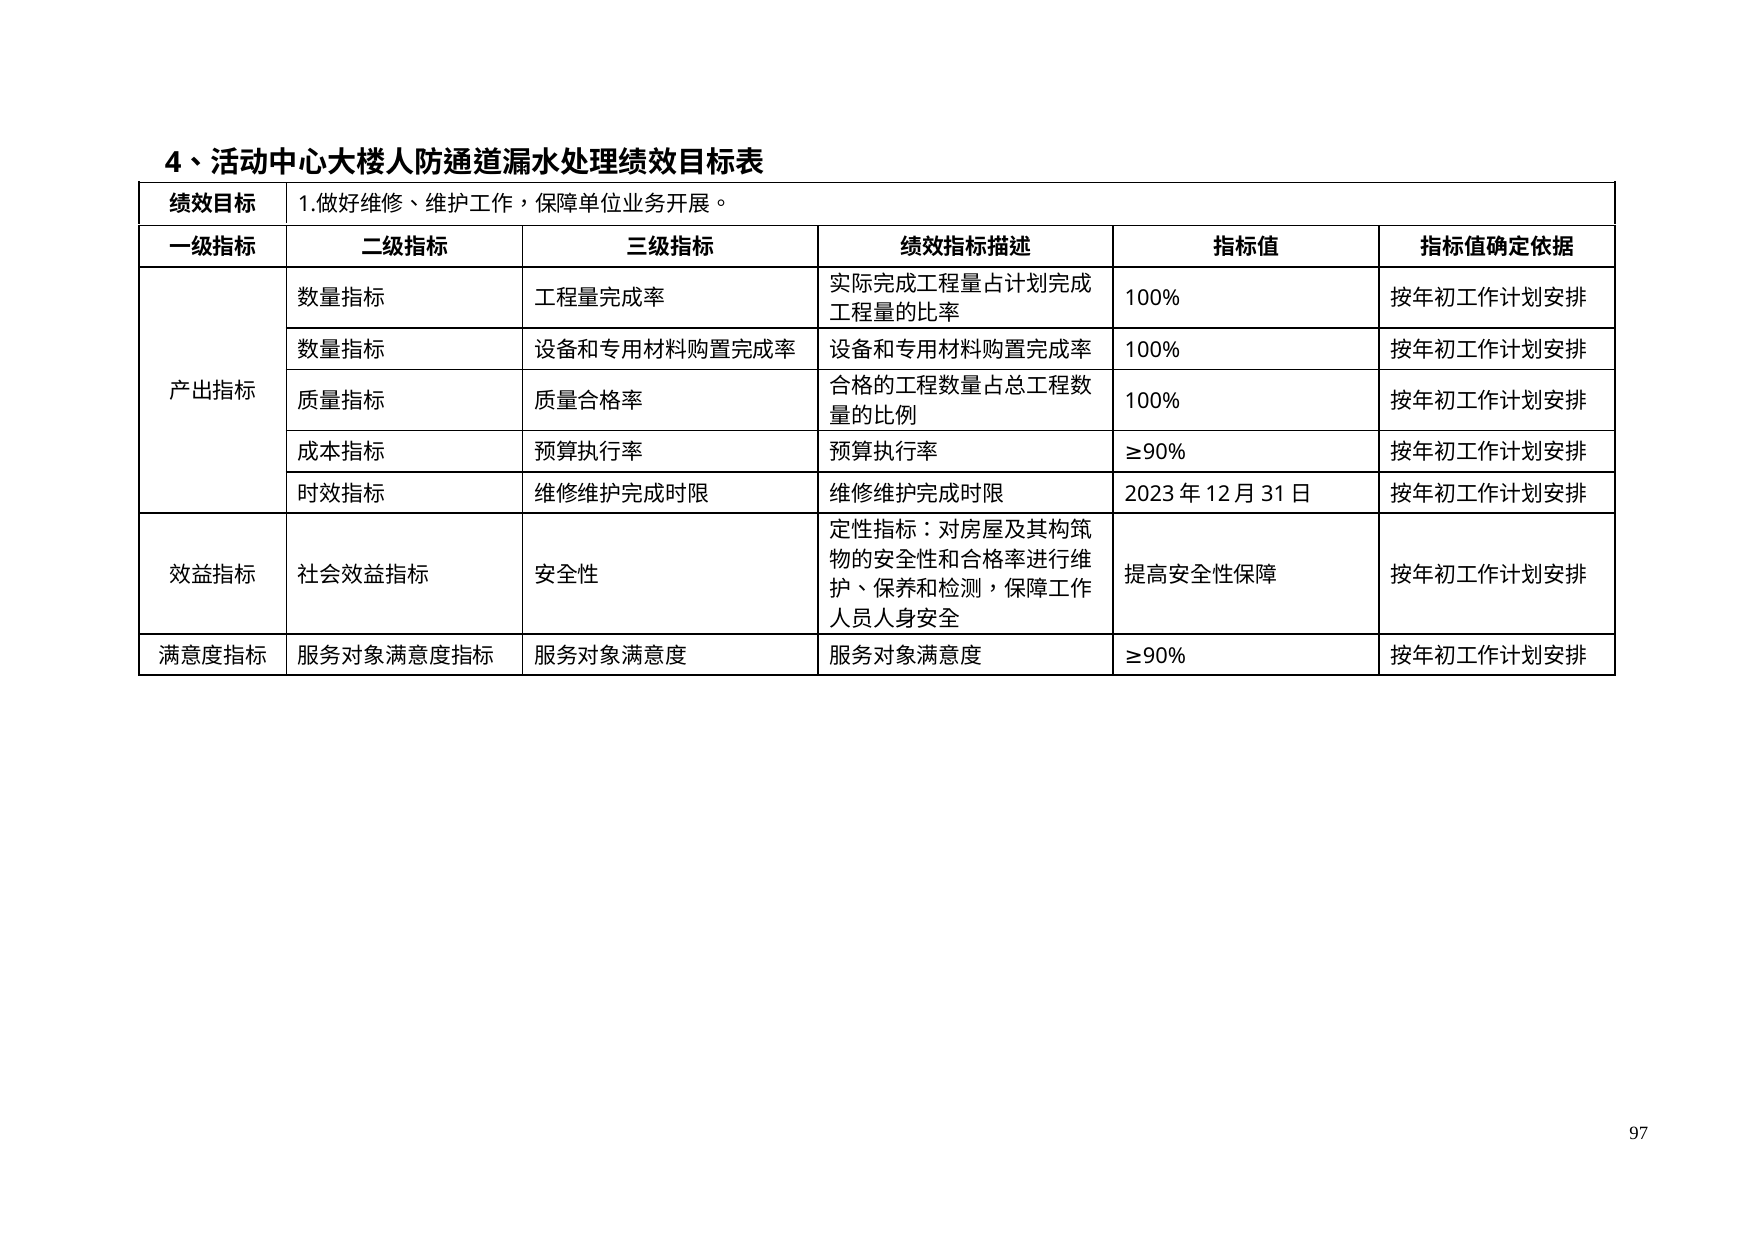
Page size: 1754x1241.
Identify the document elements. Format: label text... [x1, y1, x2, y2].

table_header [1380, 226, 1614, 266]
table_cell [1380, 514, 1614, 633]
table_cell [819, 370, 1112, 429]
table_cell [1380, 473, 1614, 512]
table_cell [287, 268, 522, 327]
text 4、活动中心大楼人防通道漏水处理绩效目标表 [106, 142, 1648, 181]
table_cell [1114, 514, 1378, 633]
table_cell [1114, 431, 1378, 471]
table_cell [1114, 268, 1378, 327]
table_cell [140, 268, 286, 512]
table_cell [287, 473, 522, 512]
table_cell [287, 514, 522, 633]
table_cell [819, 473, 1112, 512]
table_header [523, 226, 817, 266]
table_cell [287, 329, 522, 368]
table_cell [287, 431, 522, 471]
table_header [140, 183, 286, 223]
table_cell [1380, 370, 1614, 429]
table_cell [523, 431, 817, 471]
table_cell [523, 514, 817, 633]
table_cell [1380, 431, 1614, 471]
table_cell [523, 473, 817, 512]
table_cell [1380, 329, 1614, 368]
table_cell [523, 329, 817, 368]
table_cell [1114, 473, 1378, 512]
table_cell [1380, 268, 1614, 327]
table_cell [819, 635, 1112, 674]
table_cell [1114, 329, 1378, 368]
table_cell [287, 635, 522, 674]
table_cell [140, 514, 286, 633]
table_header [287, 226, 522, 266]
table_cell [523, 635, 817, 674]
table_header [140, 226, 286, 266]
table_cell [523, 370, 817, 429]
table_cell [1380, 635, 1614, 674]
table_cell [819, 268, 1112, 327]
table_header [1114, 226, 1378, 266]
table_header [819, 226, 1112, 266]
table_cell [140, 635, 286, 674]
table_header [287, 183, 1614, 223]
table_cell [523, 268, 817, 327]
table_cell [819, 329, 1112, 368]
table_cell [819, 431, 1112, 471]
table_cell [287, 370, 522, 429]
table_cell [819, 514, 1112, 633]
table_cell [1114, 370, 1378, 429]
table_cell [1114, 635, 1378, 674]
